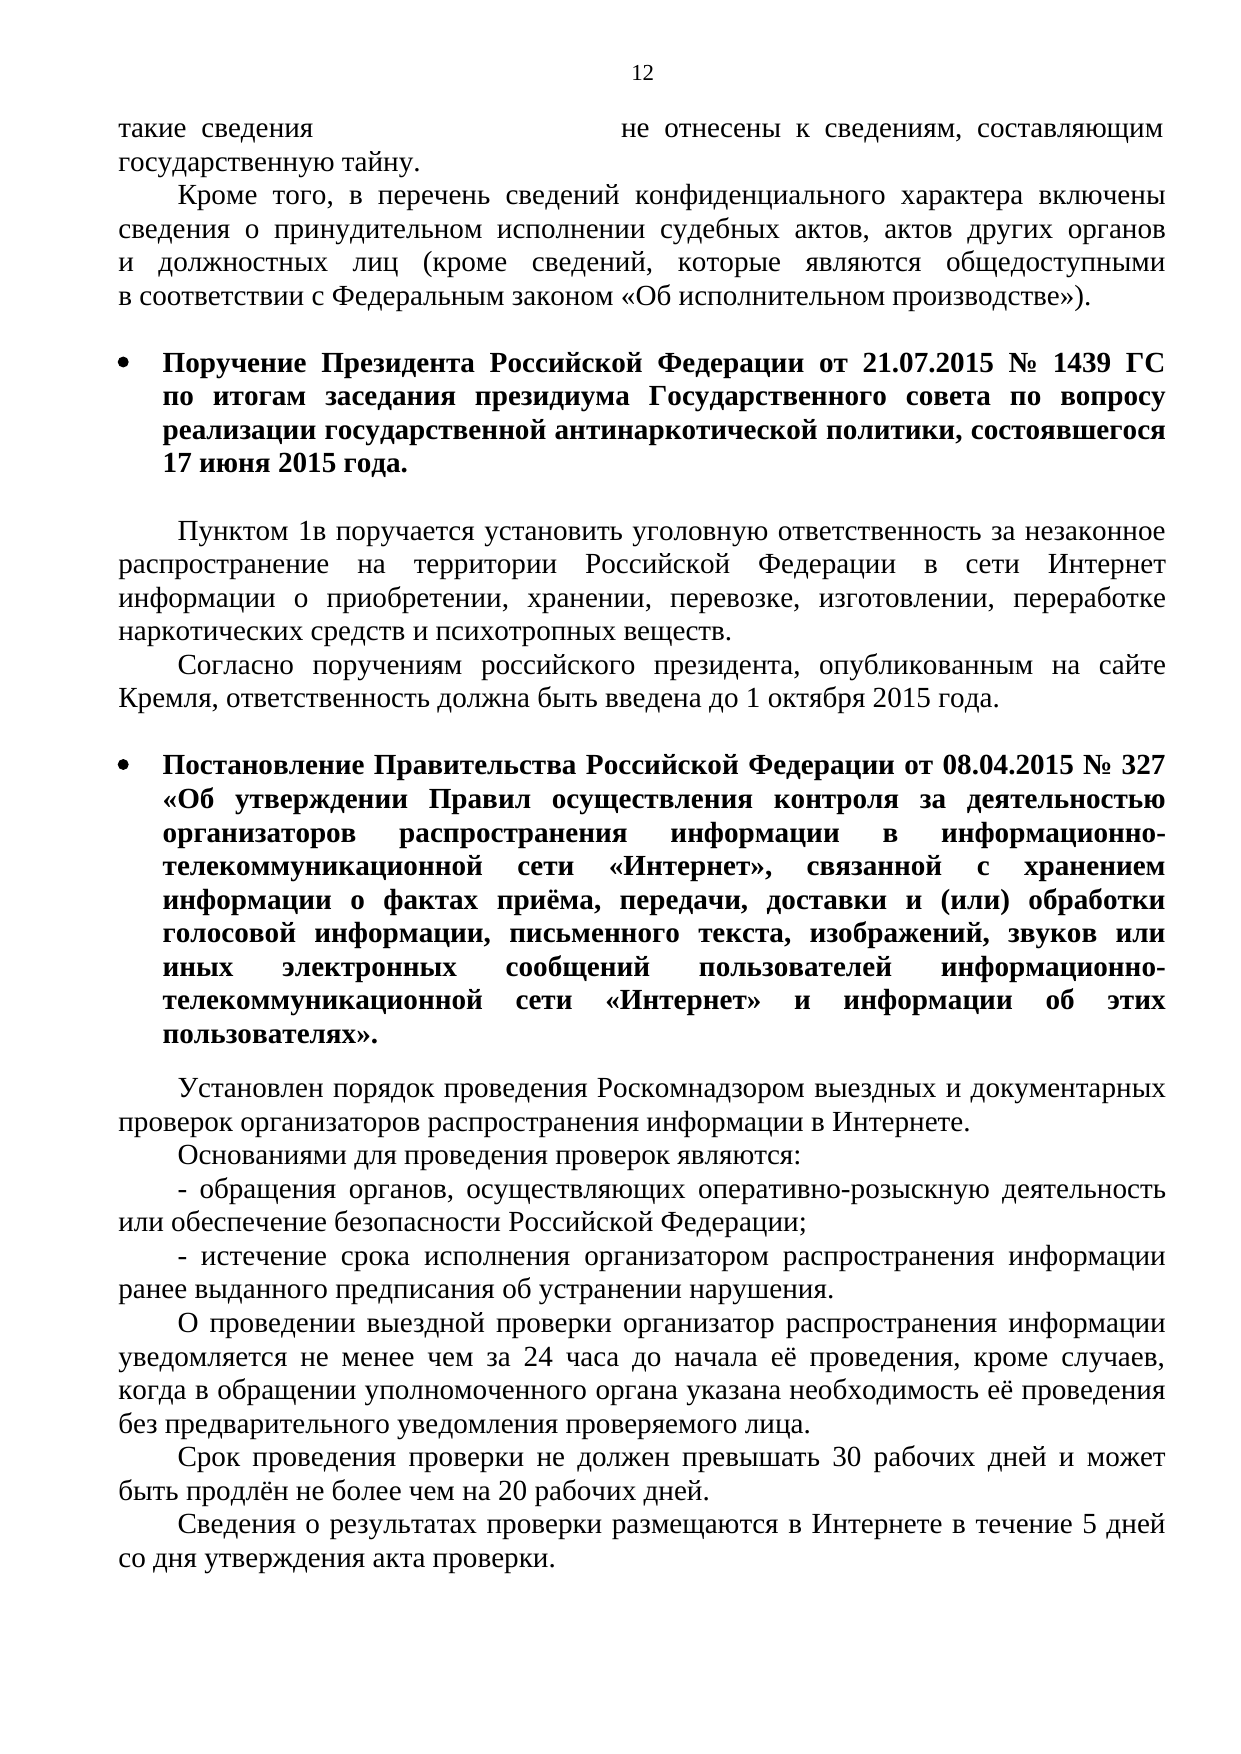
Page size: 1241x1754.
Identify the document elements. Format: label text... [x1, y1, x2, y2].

list Постановление Правительства Российской Федерации от 08.04.2015 № 327 «Об утверждении Правил осуществления контроля за деятельностью организаторов распространения информации в информационно-телекоммуникационной сети «Интернет», связанной с хранением информации о фактах приёма, передачи, доставки и (или) обработки голосовой информации, письменного текста, изображений, звуков или иных электронных сообщений пользователей информационно-телекоммуникационной сети «Интернет» и информации об этих пользователях». [118, 747, 1167, 1049]
list - обращения органов, осуществляющих оперативно-розыскную деятельность или обеспечение безопасности Российской Федерации; [118, 1171, 1167, 1238]
list Срок проведения проверки не должен превышать 30 рабочих дней и может быть продлён не более чем на 20 рабочих дней. [118, 1439, 1167, 1506]
text Согласно поручениям российского президента, опубликованным на сайте Кремля, ответственность должна быть введена до 1 октября 2015 года. [118, 647, 1167, 714]
list Установлен порядок проведения Роскомнадзором выездных и документарных проверок организаторов распространения информации в Интернете. [118, 1070, 1167, 1137]
list Сведения о результатах проверки размещаются в Интернете в течение 5 дней со дня утверждения акта проверки. [118, 1506, 1167, 1573]
list О проведении выездной проверки организатор распространения информации уведомляется не менее чем за 24 часа до начала её проведения, кроме случаев, когда в обращении уполномоченного органа указана необходимость её проведения без предварительного уведомления проверяемого лица. [118, 1305, 1167, 1439]
list - истечение срока исполнения организатором распространения информации ранее выданного предписания об устранении нарушения. [118, 1238, 1167, 1305]
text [118, 110, 1167, 177]
list Поручение Президента Российской Федерации от 21.07.2015 № 1439 ГС по итогам заседания президиума Государственного совета по вопросу реализации государственной антинаркотической политики, состоявшегося 17 июня 2015 года. [118, 345, 1167, 479]
text Пунктом 1в поручается установить уголовную ответственность за незаконное распространение на территории Российской Федерации в сети Интернет информации о приобретении, хранении, перевозке, изготовлении, переработке наркотических средств и психотропных веществ. [118, 513, 1167, 647]
text Кроме того, в перечень сведений конфиденциального характера включены сведения о принудительном исполнении судебных актов, актов других органов и должностных лиц (кроме сведений, которые являются общедоступными в соответствии с Федеральным законом «Об исполнительном производстве»). [118, 177, 1167, 311]
list Основаниями для проведения проверок являются: [118, 1137, 1167, 1171]
